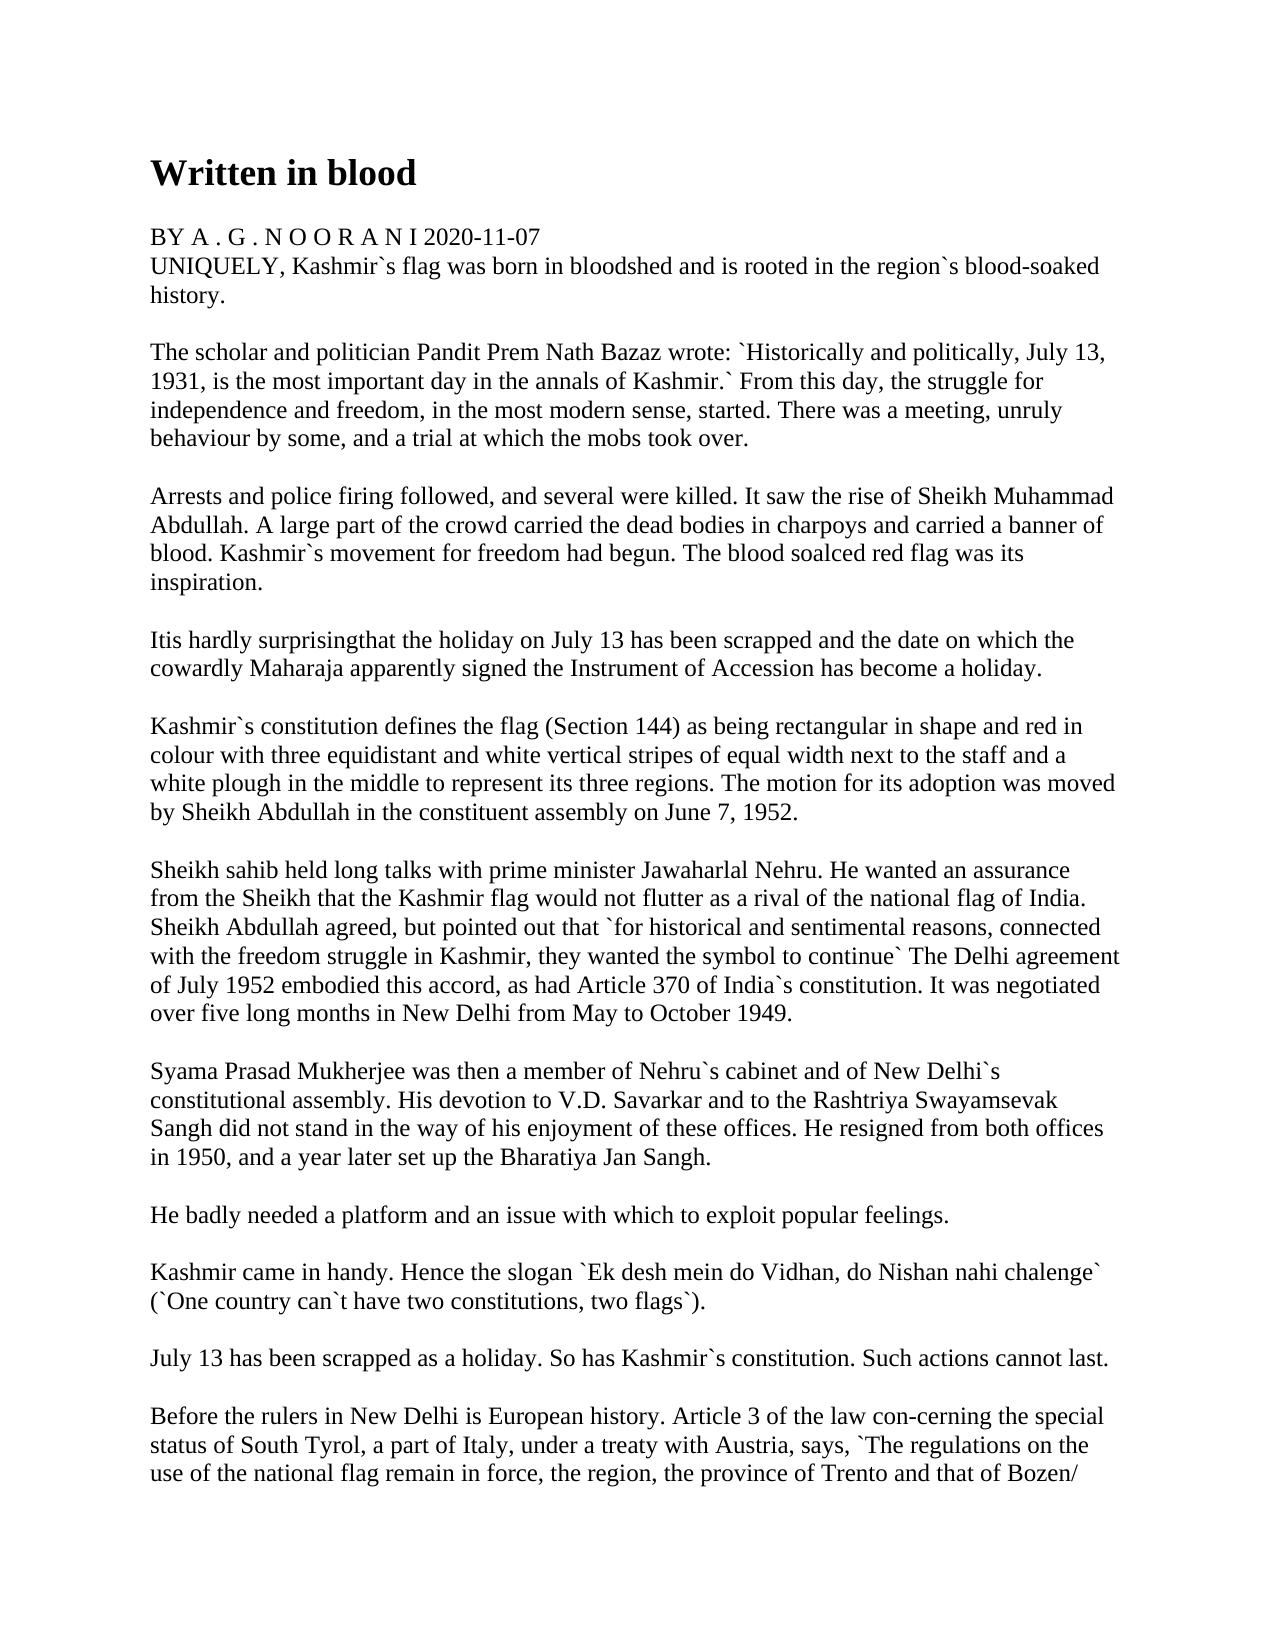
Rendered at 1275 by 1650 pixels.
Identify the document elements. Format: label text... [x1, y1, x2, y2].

text BY A . G . N O O R A N I 2020-11-07 [150, 222, 1125, 251]
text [150, 251, 1125, 1487]
text Written in blood [150, 150, 1125, 193]
